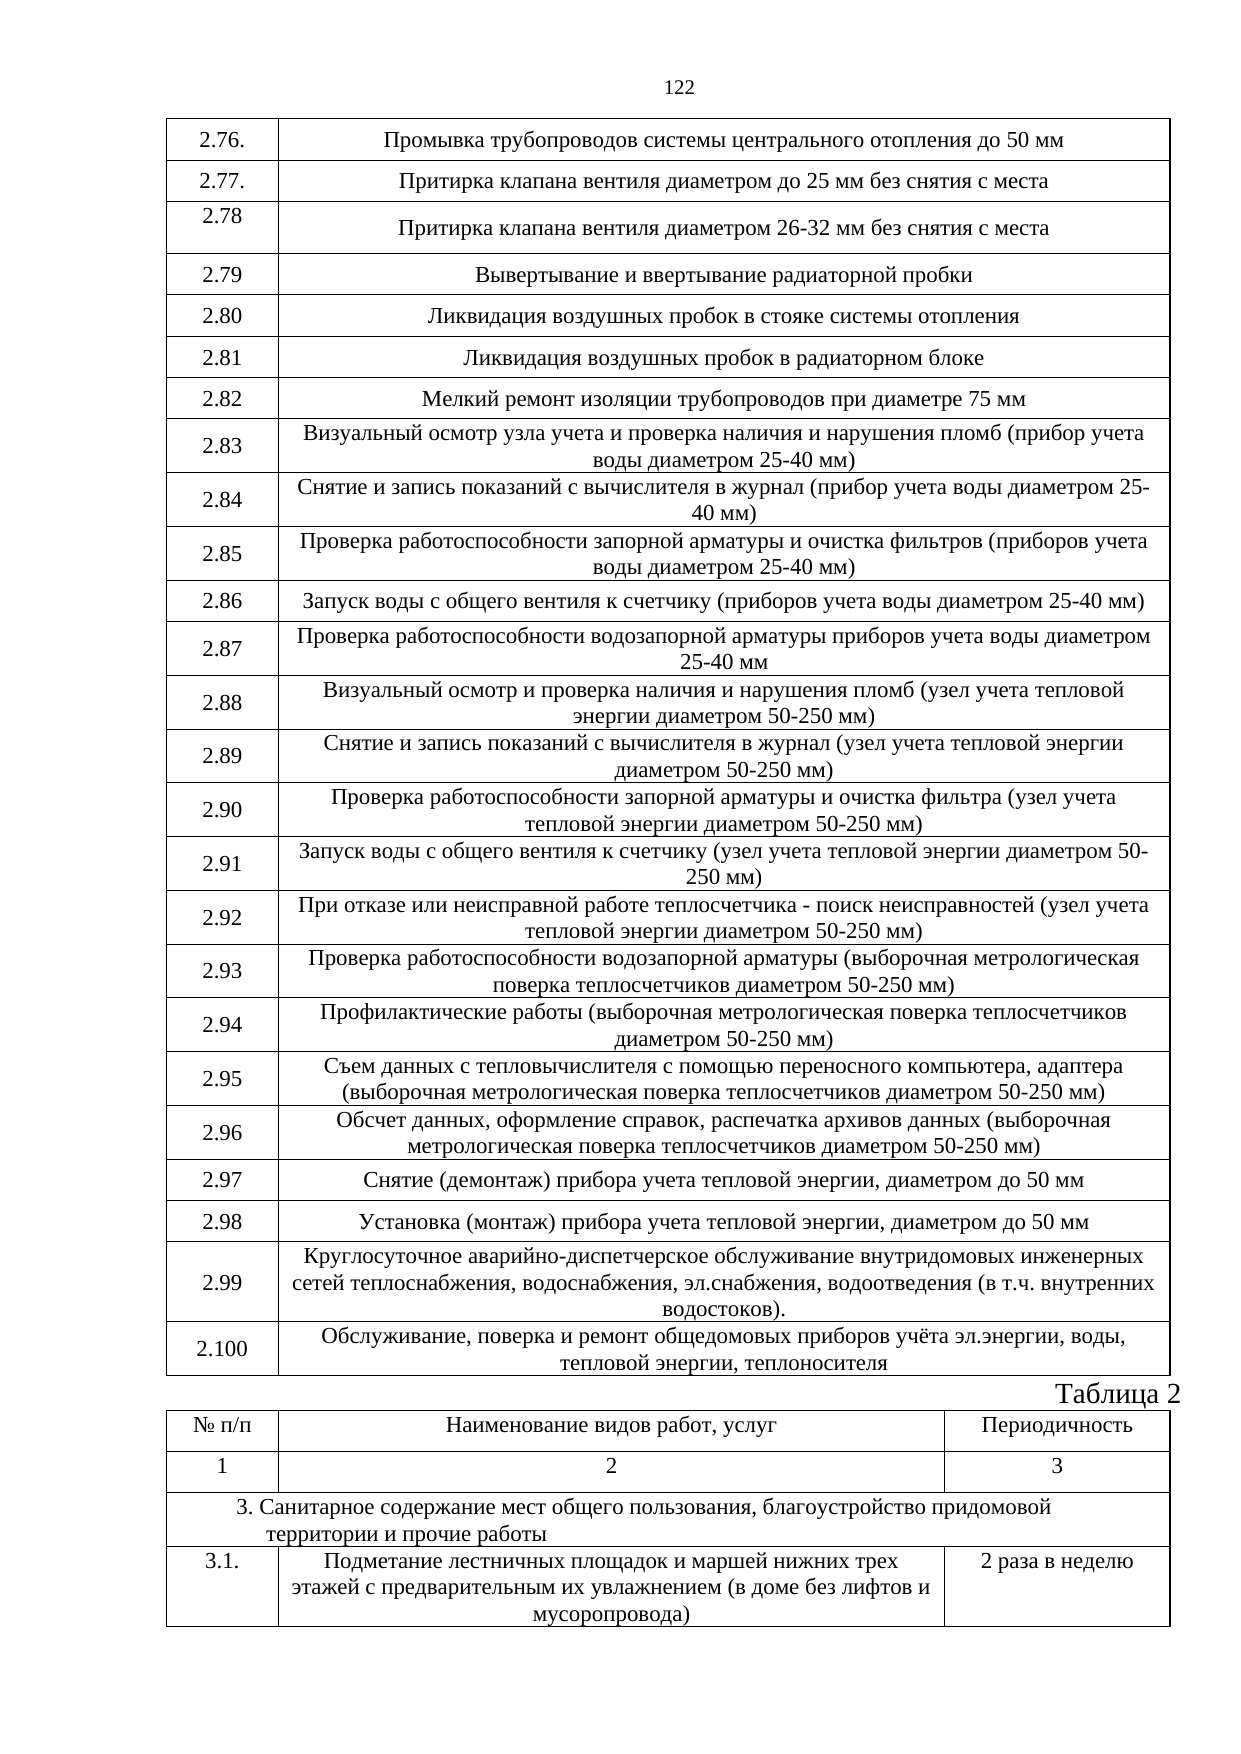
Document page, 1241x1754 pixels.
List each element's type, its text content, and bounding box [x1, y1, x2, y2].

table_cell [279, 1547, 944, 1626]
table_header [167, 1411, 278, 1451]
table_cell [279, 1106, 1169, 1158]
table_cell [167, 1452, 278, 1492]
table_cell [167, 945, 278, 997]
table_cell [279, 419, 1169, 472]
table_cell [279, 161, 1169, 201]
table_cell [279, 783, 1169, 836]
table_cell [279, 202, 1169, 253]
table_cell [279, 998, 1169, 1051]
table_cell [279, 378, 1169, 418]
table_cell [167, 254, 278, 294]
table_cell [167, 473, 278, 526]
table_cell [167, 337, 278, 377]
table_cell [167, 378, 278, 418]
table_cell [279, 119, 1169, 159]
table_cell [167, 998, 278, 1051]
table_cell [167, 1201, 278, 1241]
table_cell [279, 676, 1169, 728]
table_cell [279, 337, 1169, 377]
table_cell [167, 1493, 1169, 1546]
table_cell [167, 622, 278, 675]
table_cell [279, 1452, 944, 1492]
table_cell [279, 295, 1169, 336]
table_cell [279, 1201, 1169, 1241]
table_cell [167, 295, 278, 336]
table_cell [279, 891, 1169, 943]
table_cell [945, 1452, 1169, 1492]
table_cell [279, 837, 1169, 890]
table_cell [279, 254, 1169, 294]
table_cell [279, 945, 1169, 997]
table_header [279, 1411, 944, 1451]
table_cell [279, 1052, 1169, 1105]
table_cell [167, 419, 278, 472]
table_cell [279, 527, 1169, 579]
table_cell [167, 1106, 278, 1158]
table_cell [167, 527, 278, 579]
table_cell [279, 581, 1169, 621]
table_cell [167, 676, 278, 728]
text Таблица 2 [177, 1376, 1181, 1409]
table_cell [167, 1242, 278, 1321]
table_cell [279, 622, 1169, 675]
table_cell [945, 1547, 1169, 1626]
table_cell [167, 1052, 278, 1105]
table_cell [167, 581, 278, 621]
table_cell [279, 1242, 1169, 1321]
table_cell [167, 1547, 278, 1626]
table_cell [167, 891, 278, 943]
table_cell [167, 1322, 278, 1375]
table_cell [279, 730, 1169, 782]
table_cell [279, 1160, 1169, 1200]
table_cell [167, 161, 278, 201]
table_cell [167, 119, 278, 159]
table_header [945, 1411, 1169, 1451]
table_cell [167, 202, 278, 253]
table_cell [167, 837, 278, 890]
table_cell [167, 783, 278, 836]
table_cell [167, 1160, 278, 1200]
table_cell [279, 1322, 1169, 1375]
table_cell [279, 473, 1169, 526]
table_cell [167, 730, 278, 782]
